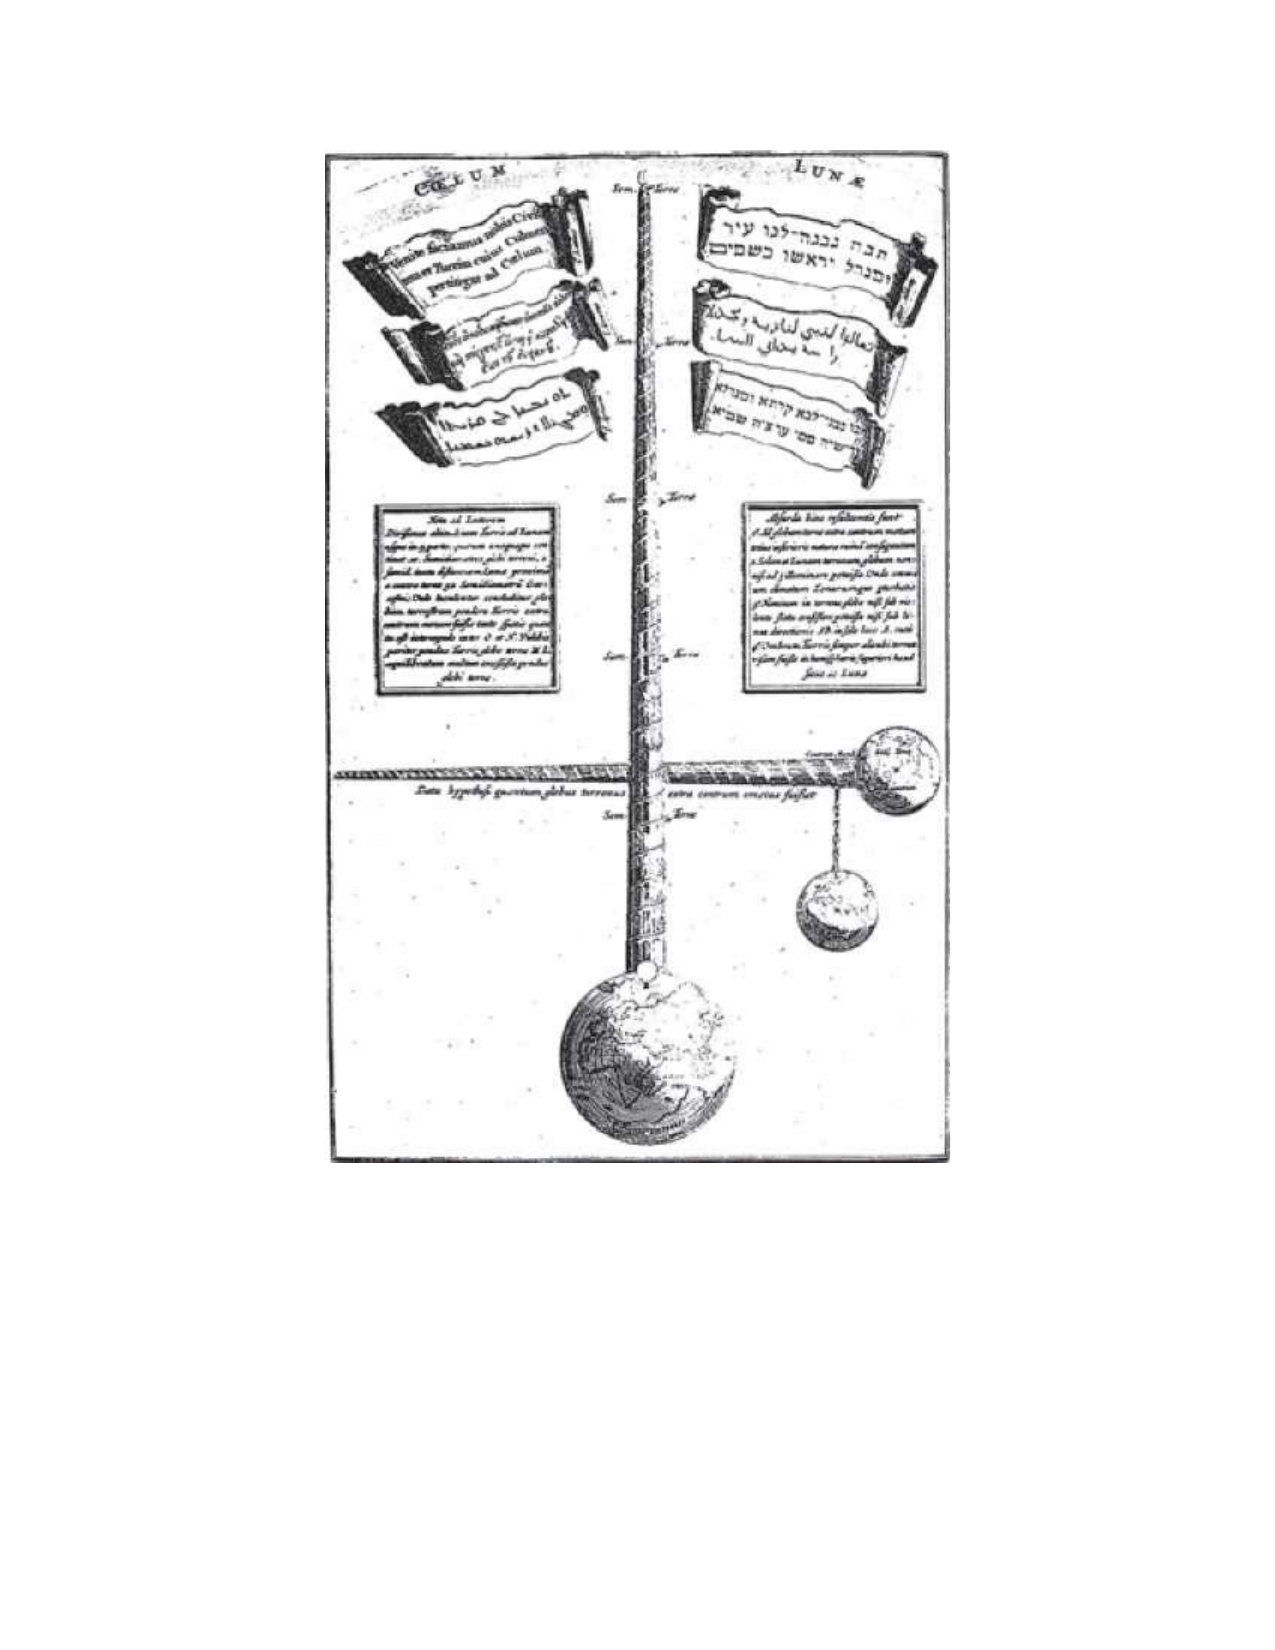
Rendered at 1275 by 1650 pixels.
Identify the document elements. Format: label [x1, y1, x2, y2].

picture [325, 150, 951, 1163]
